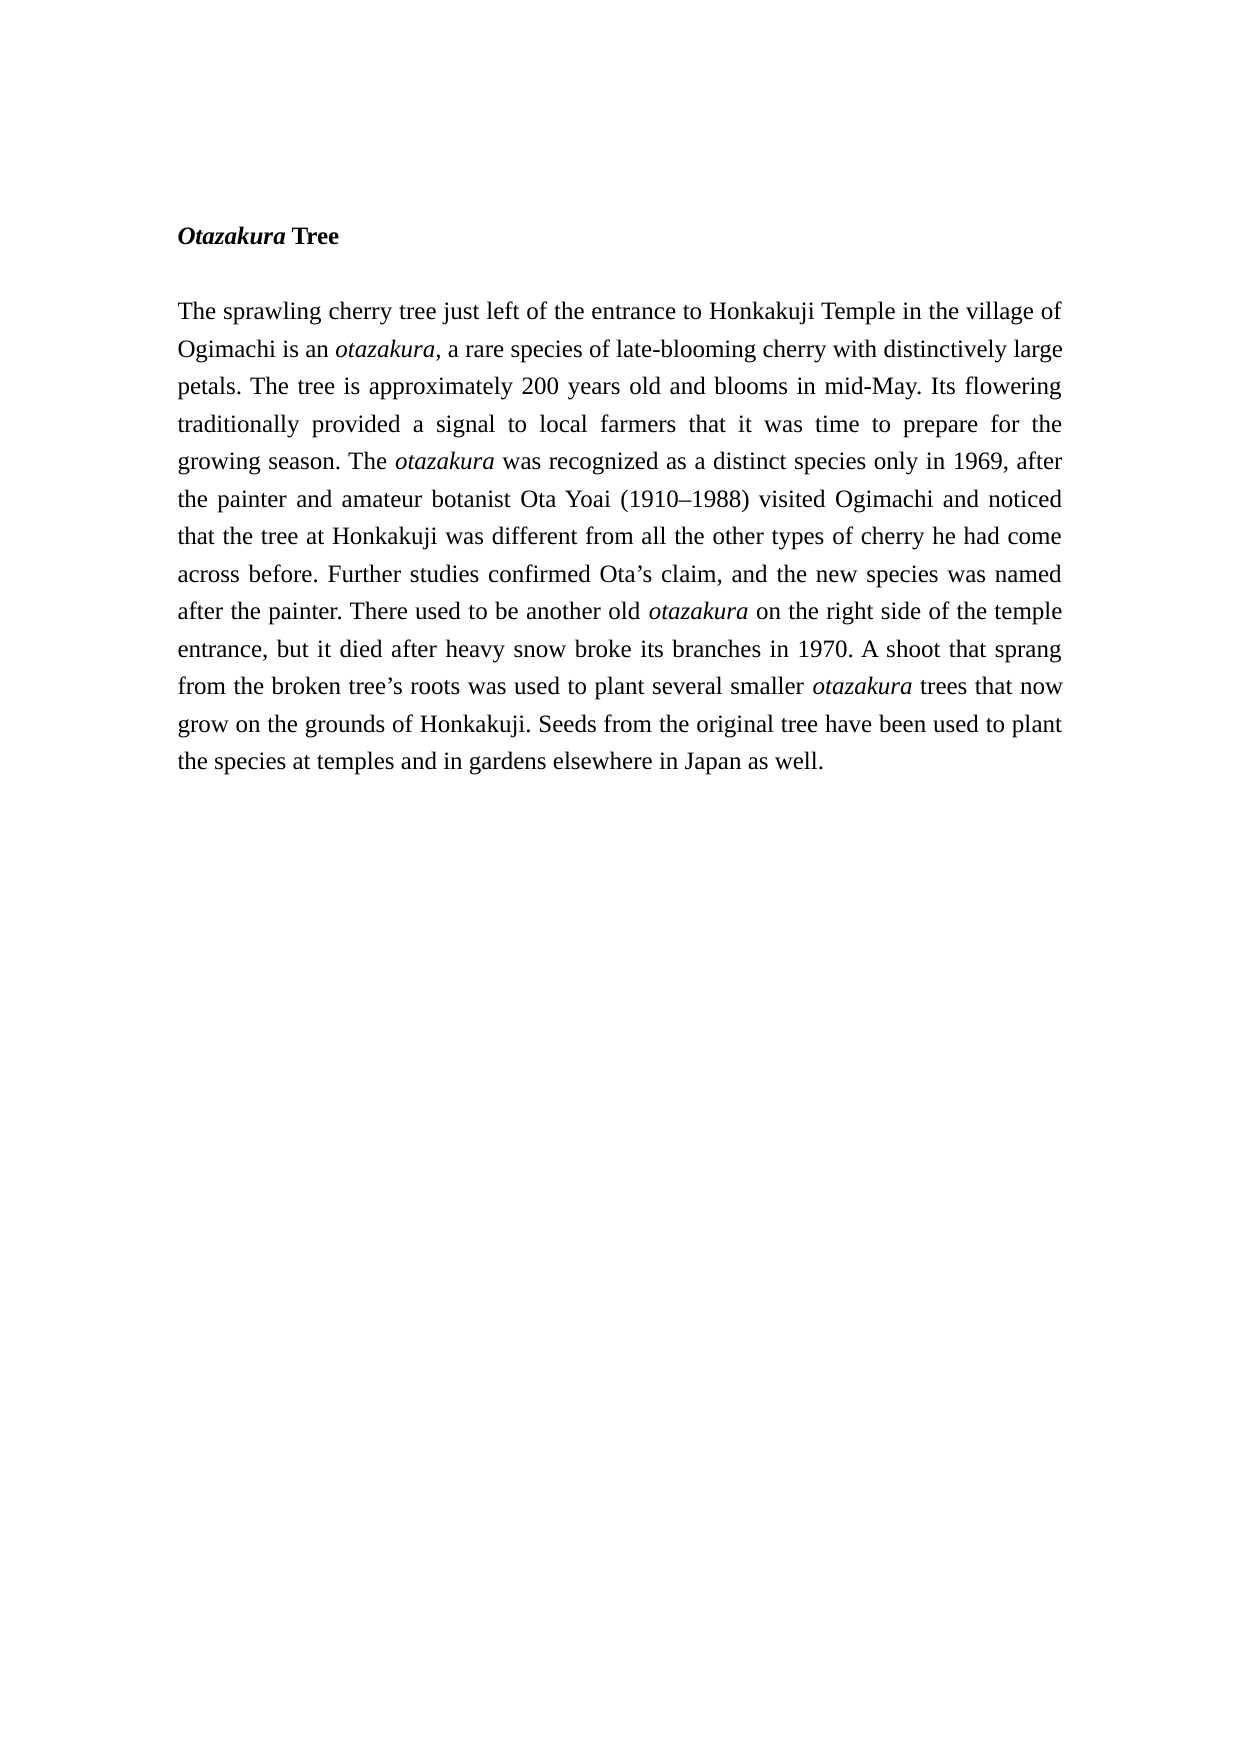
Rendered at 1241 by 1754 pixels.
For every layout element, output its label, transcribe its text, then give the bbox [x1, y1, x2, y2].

text The sprawling cherry tree just left of the entrance to Honkakuji Temple in the village of Ogimachi is an otazakura, a rare species of late-blooming cherry with distinctively large petals. The tree is approximately 200 years old and blooms in mid-May. Its flowering traditionally provided a signal to local farmers that it was time to prepare for the growing season. The otazakura was recognized as a distinct species only in 1969, after the painter and amateur botanist Ota Yoai (1910–1988) visited Ogimachi and noticed that the tree at Honkakuji was different from all the other types of cherry he had come across before. Further studies confirmed Ota’s claim, and the new species was named after the painter. There used to be another old otazakura on the right side of the temple entrance, but it died after heavy snow broke its branches in 1970. A shoot that sprang from the broken tree’s roots was used to plant several smaller otazakura trees that now grow on the grounds of Honkakuji. Seeds from the original tree have been used to plant the species at temples and in gardens elsewhere in Japan as well. [177, 292, 1063, 779]
text Otazakura Tree [177, 217, 1063, 254]
